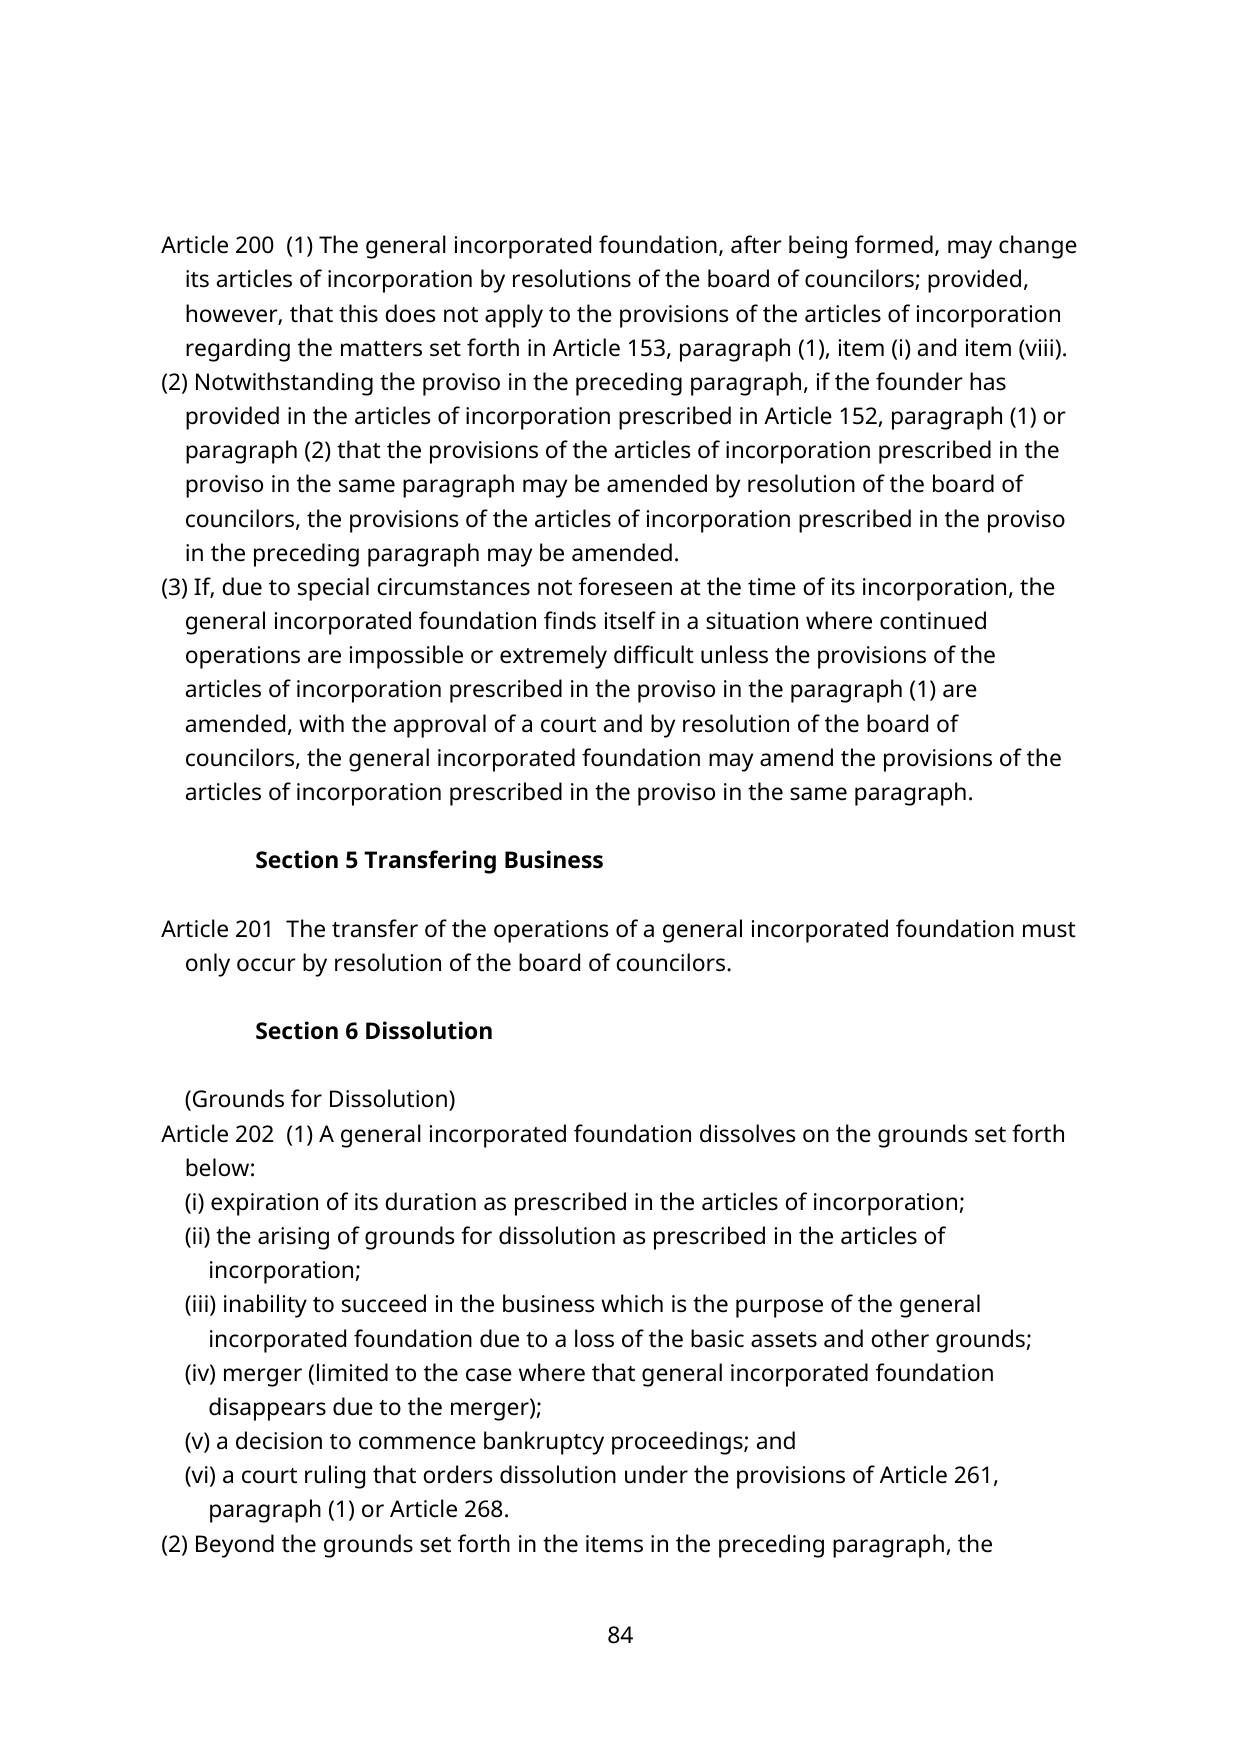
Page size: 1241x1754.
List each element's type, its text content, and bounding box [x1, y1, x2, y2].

text Section 6 Dissolution [253, 1014, 1079, 1048]
text Article 200 (1) The general incorporated foundation, after being formed, may change its articles of incorporation by resolutions of the board of councilors; provided, however, that this does not apply to the provisions of the articles of incorporation regarding the matters set forth in Article 153, paragraph (1), item (i) and item (viii). [161, 228, 1079, 364]
text (vi) a court ruling that orders dissolution under the provisions of Article 261, paragraph (1) or Article 268. [184, 1458, 1079, 1526]
text (Grounds for Dissolution) [184, 1082, 1079, 1116]
text (2) Notwithstanding the proviso in the preceding paragraph, if the founder has provided in the articles of incorporation prescribed in Article 152, paragraph (1) or paragraph (2) that the provisions of the articles of incorporation prescribed in the proviso in the same paragraph may be amended by resolution of the board of councilors, the provisions of the articles of incorporation prescribed in the proviso in the preceding paragraph may be amended. [161, 364, 1079, 569]
text Section 5 Transfering Business [253, 843, 1079, 877]
text Article 202 (1) A general incorporated foundation dissolves on the grounds set forth below: [161, 1116, 1079, 1184]
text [161, 1526, 1079, 1560]
text (i) expiration of its duration as prescribed in the articles of incorporation; [184, 1184, 1079, 1219]
text (iii) inability to succeed in the business which is the purpose of the general incorporated foundation due to a loss of the basic assets and other grounds; [184, 1287, 1079, 1355]
text (v) a decision to commence bankruptcy proceedings; and [184, 1424, 1079, 1458]
text (3) If, due to special circumstances not foreseen at the time of its incorporation, the general incorporated foundation finds itself in a situation where continued operations are impossible or extremely difficult unless the provisions of the articles of incorporation prescribed in the proviso in the paragraph (1) are amended, with the approval of a court and by resolution of the board of councilors, the general incorporated foundation may amend the provisions of the articles of incorporation prescribed in the proviso in the same paragraph. [161, 569, 1079, 809]
text Article 201 The transfer of the operations of a general incorporated foundation must only occur by resolution of the board of councilors. [161, 911, 1079, 979]
text (iv) merger (limited to the case where that general incorporated foundation disappears due to the merger); [184, 1355, 1079, 1424]
text (ii) the arising of grounds for dissolution as prescribed in the articles of incorporation; [184, 1219, 1079, 1287]
